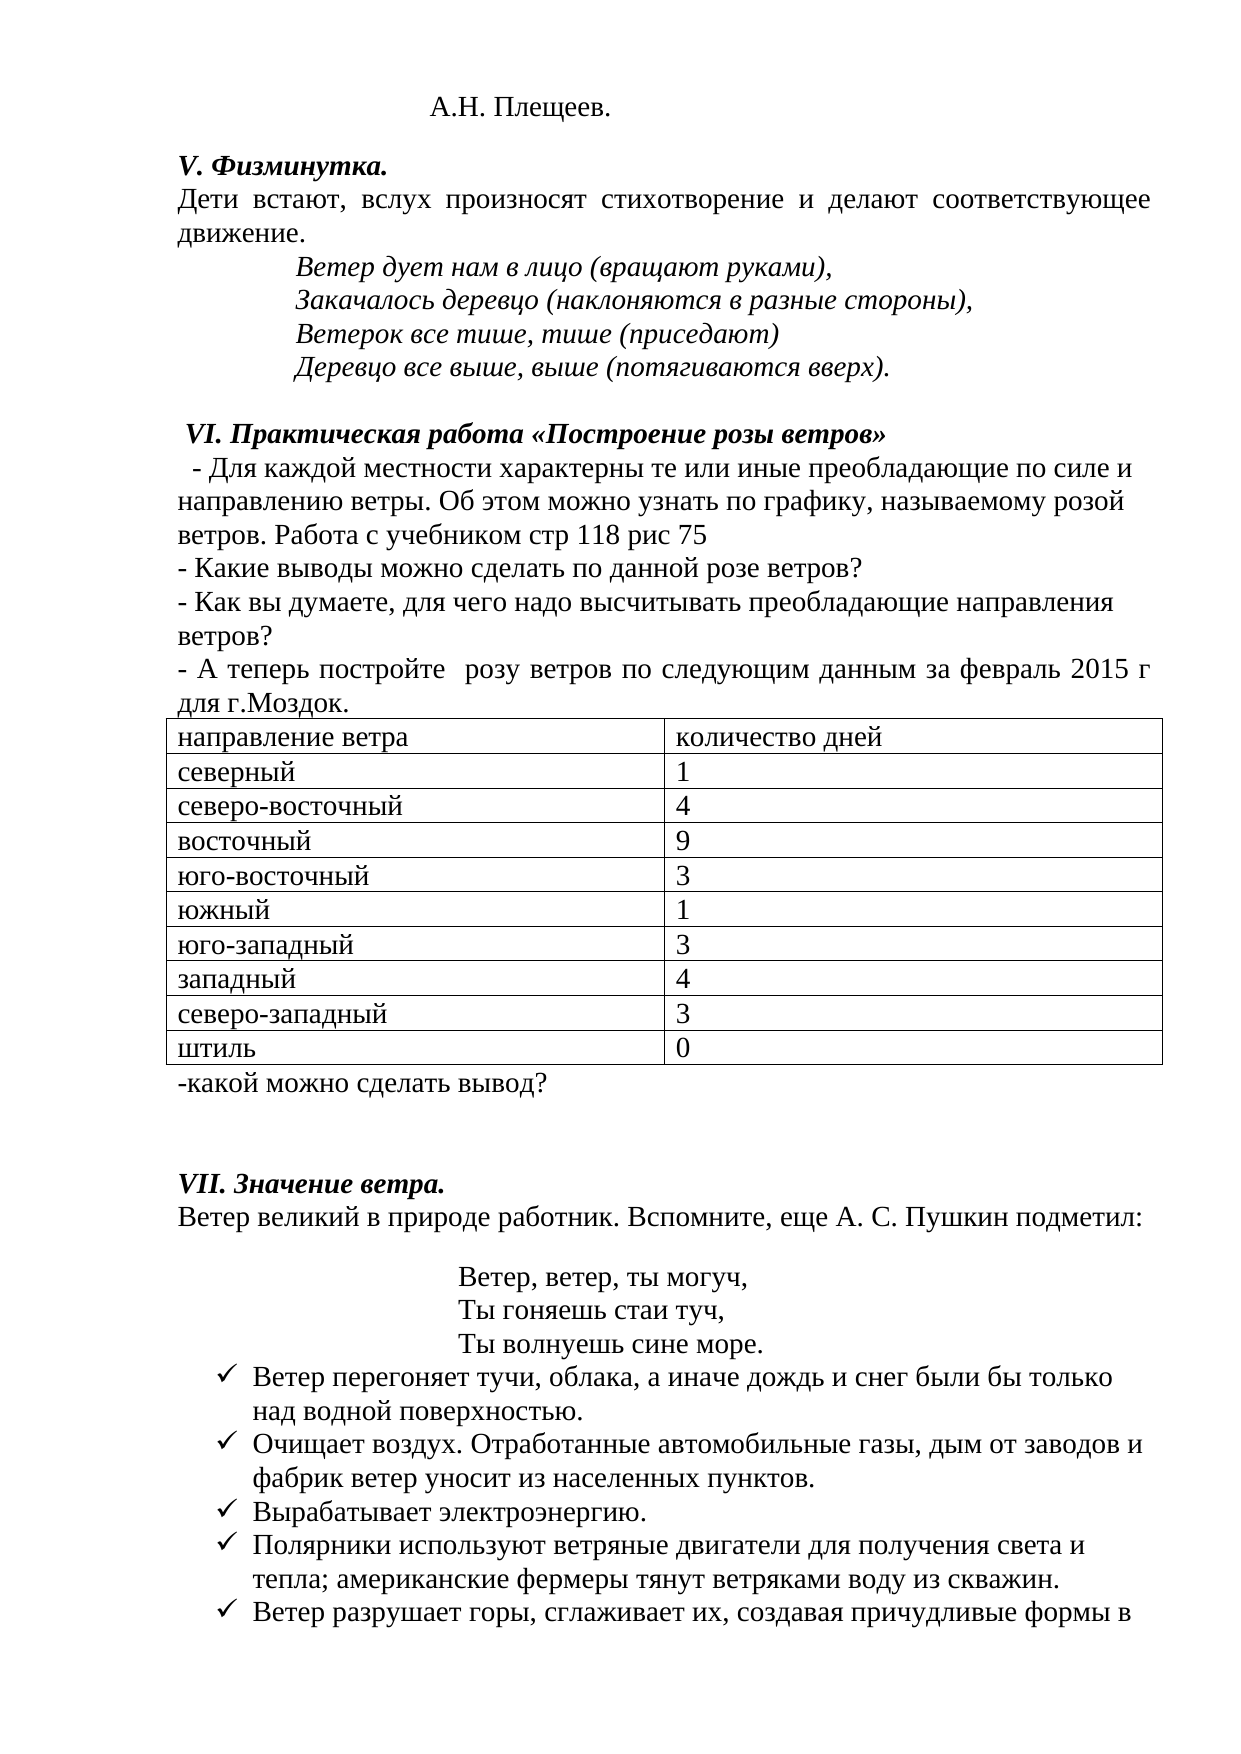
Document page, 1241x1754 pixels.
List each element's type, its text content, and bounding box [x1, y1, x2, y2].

table_cell юго-западный [167, 927, 664, 960]
table_cell северо-восточный [167, 789, 664, 822]
text Ветер великий в природе работник. Вспомните, еще А. С. Пушкин подметил: [177, 1199, 1152, 1233]
text направлению ветры. Об этом можно узнать по графику, называемому розой [177, 483, 1152, 517]
text Ты волнуешь сине море. [458, 1326, 1152, 1359]
table_cell северо-западный [167, 996, 664, 1029]
table_cell 3 [665, 927, 1162, 960]
list Очищает воздух. Отработанные автомобильные газы, дым от заводов и фабрик ветер уносит из населенных пунктов. [215, 1426, 1152, 1494]
text V. Физминутка. [177, 148, 1152, 182]
text ветров. Работа с учебником стр 118 рис 75 [177, 517, 1152, 551]
text Ты гоняешь стаи туч, [458, 1292, 1152, 1326]
text Ветер, ветер, ты могуч, [458, 1259, 1152, 1292]
text Деревцо все выше, выше (потягиваются вверх). [295, 349, 1152, 383]
list Ветер разрушает горы, сглаживает их, создавая причудливые формы в [215, 1594, 1152, 1628]
text Ветерок все тише, тише (приседают) [295, 316, 1152, 349]
text ветров? [177, 618, 1152, 651]
text - Для каждой местности характерны те или иные преобладающие по силе и [177, 450, 1152, 483]
text - Какие выводы можно сделать по данной розе ветров? [177, 551, 1152, 584]
list Вырабатывает электроэнергию. [215, 1494, 1152, 1527]
table_cell 4 [665, 961, 1162, 995]
text VII. Значение ветра. [177, 1166, 1152, 1199]
table_cell 1 [665, 754, 1162, 787]
table_cell 3 [665, 996, 1162, 1029]
text Ветер дует нам в лицо (вращают руками), [295, 249, 1152, 282]
table_cell южный [167, 892, 664, 926]
table_header количество дней [665, 719, 1162, 753]
table_cell 9 [665, 823, 1162, 857]
table_cell 0 [665, 1031, 1162, 1064]
text А.Н. Плещеев. [354, 89, 1152, 122]
table_cell северный [167, 754, 664, 787]
table_cell юго-восточный [167, 858, 664, 891]
text - А теперь постройте розу ветров по следующим данным за февраль 2015 г для г.Моздок. [177, 651, 1152, 718]
text - Как вы думаете, для чего надо высчитывать преобладающие направления [177, 584, 1152, 618]
table_cell западный [167, 961, 664, 995]
table_cell штиль [167, 1031, 664, 1064]
table_cell 4 [665, 789, 1162, 822]
text VI. Практическая работа «Построение розы ветров» [177, 416, 1152, 450]
text -какой можно сделать вывод? [177, 1065, 1152, 1099]
text Дети встают, вслух произносят стихотворение и делают соответствующее движение. [177, 182, 1152, 249]
table_cell 3 [665, 858, 1162, 891]
text Закачалось деревцо (наклоняются в разные стороны), [295, 282, 1152, 316]
table_cell восточный [167, 823, 664, 857]
table_cell 1 [665, 892, 1162, 926]
list Ветер перегоняет тучи, облака, а иначе дождь и снег были бы только над водной поверхностью. [215, 1359, 1152, 1426]
list Полярники используют ветряные двигатели для получения света и тепла; американские фермеры тянут ветряками воду из скважин. [215, 1527, 1152, 1594]
table_header направление ветра [167, 719, 664, 753]
